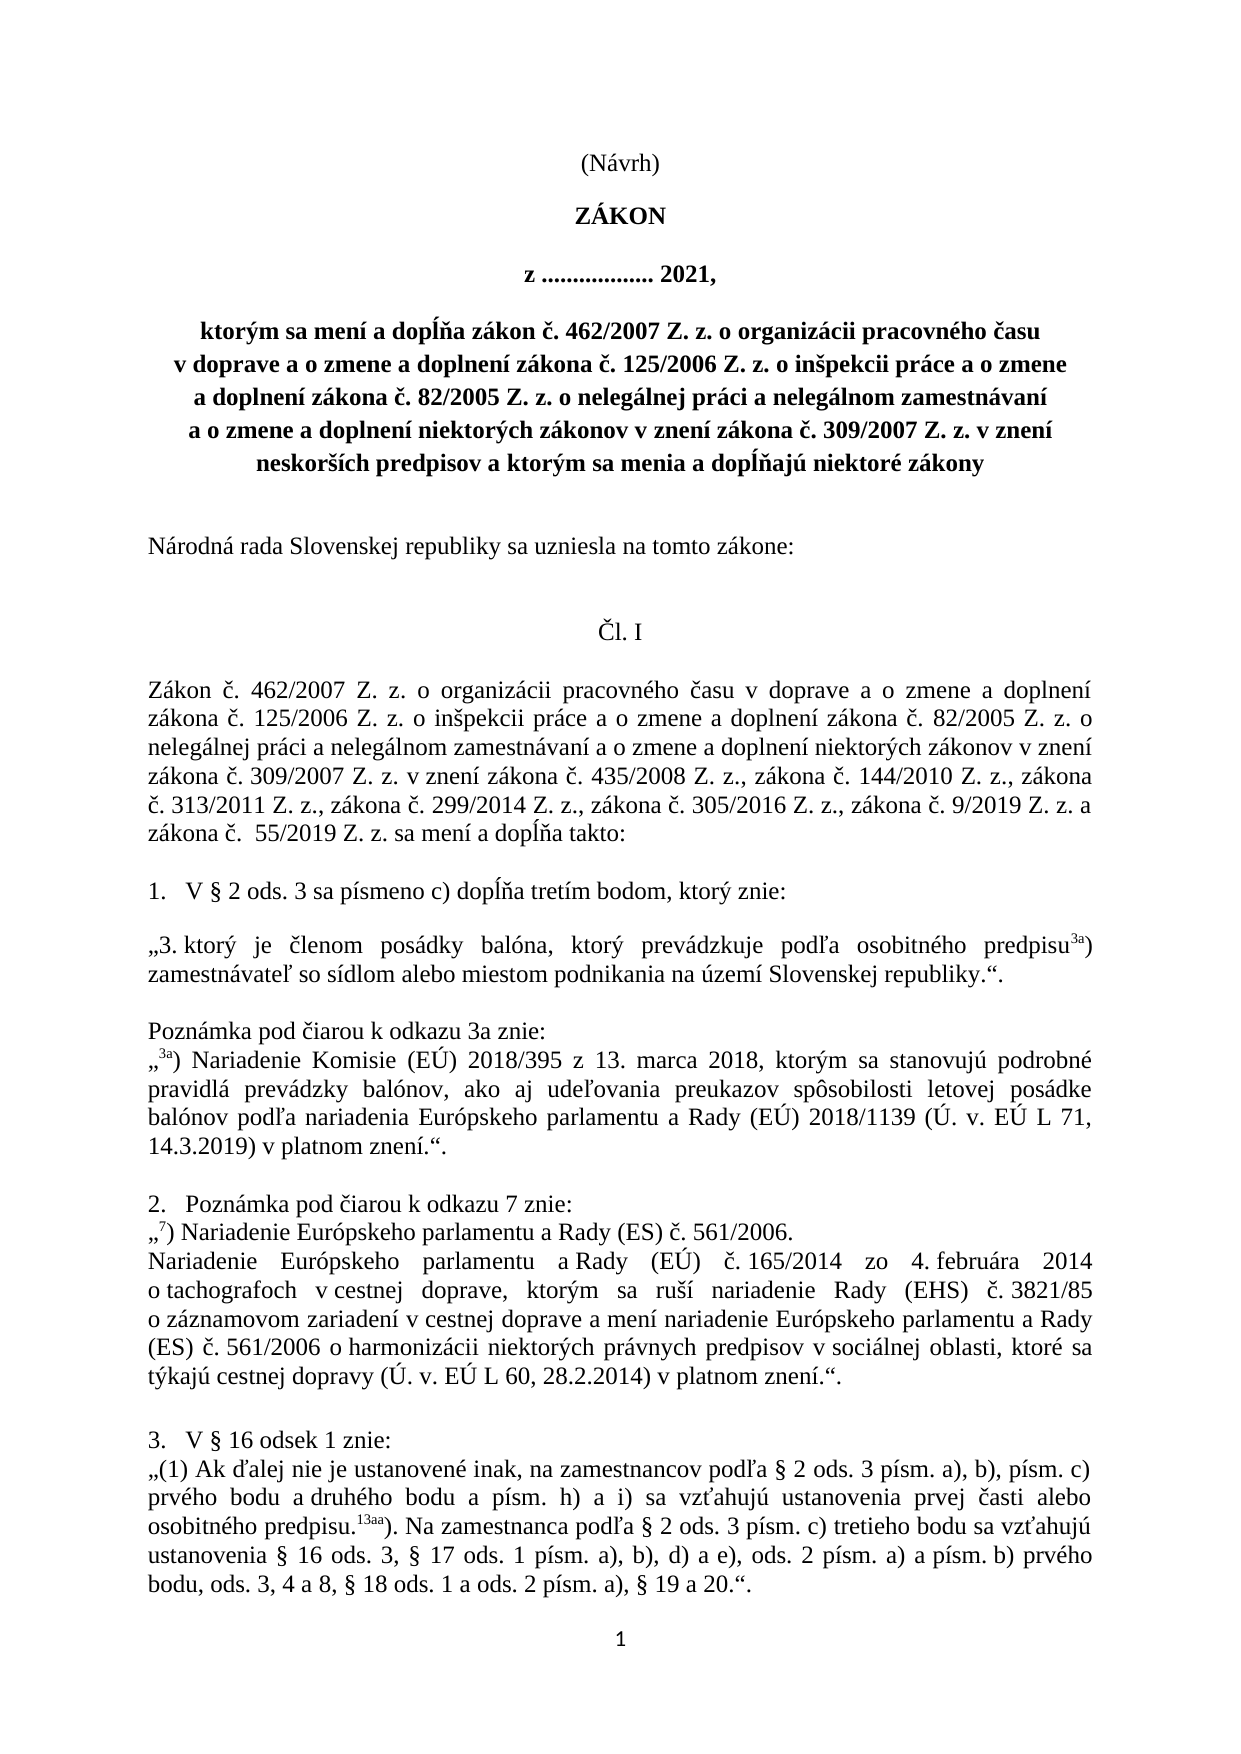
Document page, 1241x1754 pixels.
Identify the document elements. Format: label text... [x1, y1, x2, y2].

text „7) Nariadenie Európskeho parlamentu a Rady (ES) č. 561/2006. [148, 1217, 1093, 1246]
text z .................. 2021, [148, 259, 1093, 288]
text ktorým sa mení a dopĺňa zákon č. 462/2007 Z. z. o organizácii pracovného času v doprave a o zmene a doplnení zákona č. 125/2006 Z. z. o inšpekcii práce a o zmene a doplnení zákona č. 82/2005 Z. z. o nelegálnej práci a nelegálnom zamestnávaní a o zmene a doplnení niektorých zákonov v znení zákona č. 309/2007 Z. z. v znení neskorších predpisov a ktorým sa menia a dopĺňajú niektoré zákony [148, 316, 1093, 477]
list V § 16 odsek 1 znie: [148, 1425, 1093, 1454]
text „3a) Nariadenie Komisie (EÚ) 2018/395 z 13. marca 2018, ktorým sa stanovujú podrobné pravidlá prevádzky balónov, ako aj udeľovania preukazov spôsobilosti letovej posádke balónov podľa nariadenia Európskeho parlamentu a Rady (EÚ) 2018/1139 (Ú. v. EÚ L 71, 14.3.2019) v platnom znení.“. [148, 1045, 1093, 1160]
subtitle (Návrh) [148, 148, 1093, 176]
text „3. ktorý je členom posádky balóna, ktorý prevádzkuje podľa osobitného predpisu3a) zamestnávateľ so sídlom alebo miestom podnikania na území Slovenskej republiky.“. [148, 930, 1093, 987]
list Poznámka pod čiarou k odkazu 7 znie: [148, 1189, 1093, 1217]
text Zákon č. 462/2007 Z. z. o organizácii pracovného času v doprave a o zmene a doplnení zákona č. 125/2006 Z. z. o inšpekcii práce a o zmene a doplnení zákona č. 82/2005 Z. z. o nelegálnej práci a nelegálnom zamestnávaní a o zmene a doplnení niektorých zákonov v znení zákona č. 309/2007 Z. z. v znení zákona č. 435/2008 Z. z., zákona č. 144/2010 Z. z., zákona č. 313/2011 Z. z., zákona č. 299/2014 Z. z., zákona č. 305/2016 Z. z., zákona č. 9/2019 Z. z. a zákona č. 55/2019 Z. z. sa mení a dopĺňa takto: [148, 675, 1093, 847]
text Čl. I [148, 617, 1093, 646]
text Poznámka pod čiarou k odkazu 3a znie: [148, 1016, 1093, 1045]
text Národná rada Slovenskej republiky sa uzniesla na tomto zákone: [148, 531, 1093, 560]
subtitle ZÁKON [148, 201, 1093, 230]
text Nariadenie Európskeho parlamentu a Rady (EÚ) č. 165/2014 zo 4. februára 2014 o tachografoch v cestnej doprave, ktorým sa ruší nariadenie Rady (EHS) č. 3821/85 o záznamovom zariadení v cestnej doprave a mení nariadenie Európskeho parlamentu a Rady (ES) č. 561/2006 o harmonizácii niektorých právnych predpisov v sociálnej oblasti, ktoré sa týkajú cestnej dopravy (Ú. v. EÚ L 60, 28.2.2014) v platnom znení.“. [148, 1246, 1093, 1390]
text „(1) Ak ďalej nie je ustanovené inak, na zamestnancov podľa § 2 ods. 3 písm. a), b), písm. c) prvého bodu a druhého bodu a písm. h) a i) sa vzťahujú ustanovenia prvej časti alebo osobitného predpisu.13aa). Na zamestnanca podľa § 2 ods. 3 písm. c) tretieho bodu sa vzťahujú ustanovenia § 16 ods. 3, § 17 ods. 1 písm. a), b), d) a e), ods. 2 písm. a) a písm. b) prvého bodu, ods. 3, 4 a 8, § 18 ods. 1 a ods. 2 písm. a), § 19 a 20.“. [148, 1454, 1093, 1597]
list V § 2 ods. 3 sa písmeno c) dopĺňa tretím bodom, ktorý znie: [148, 876, 1093, 905]
